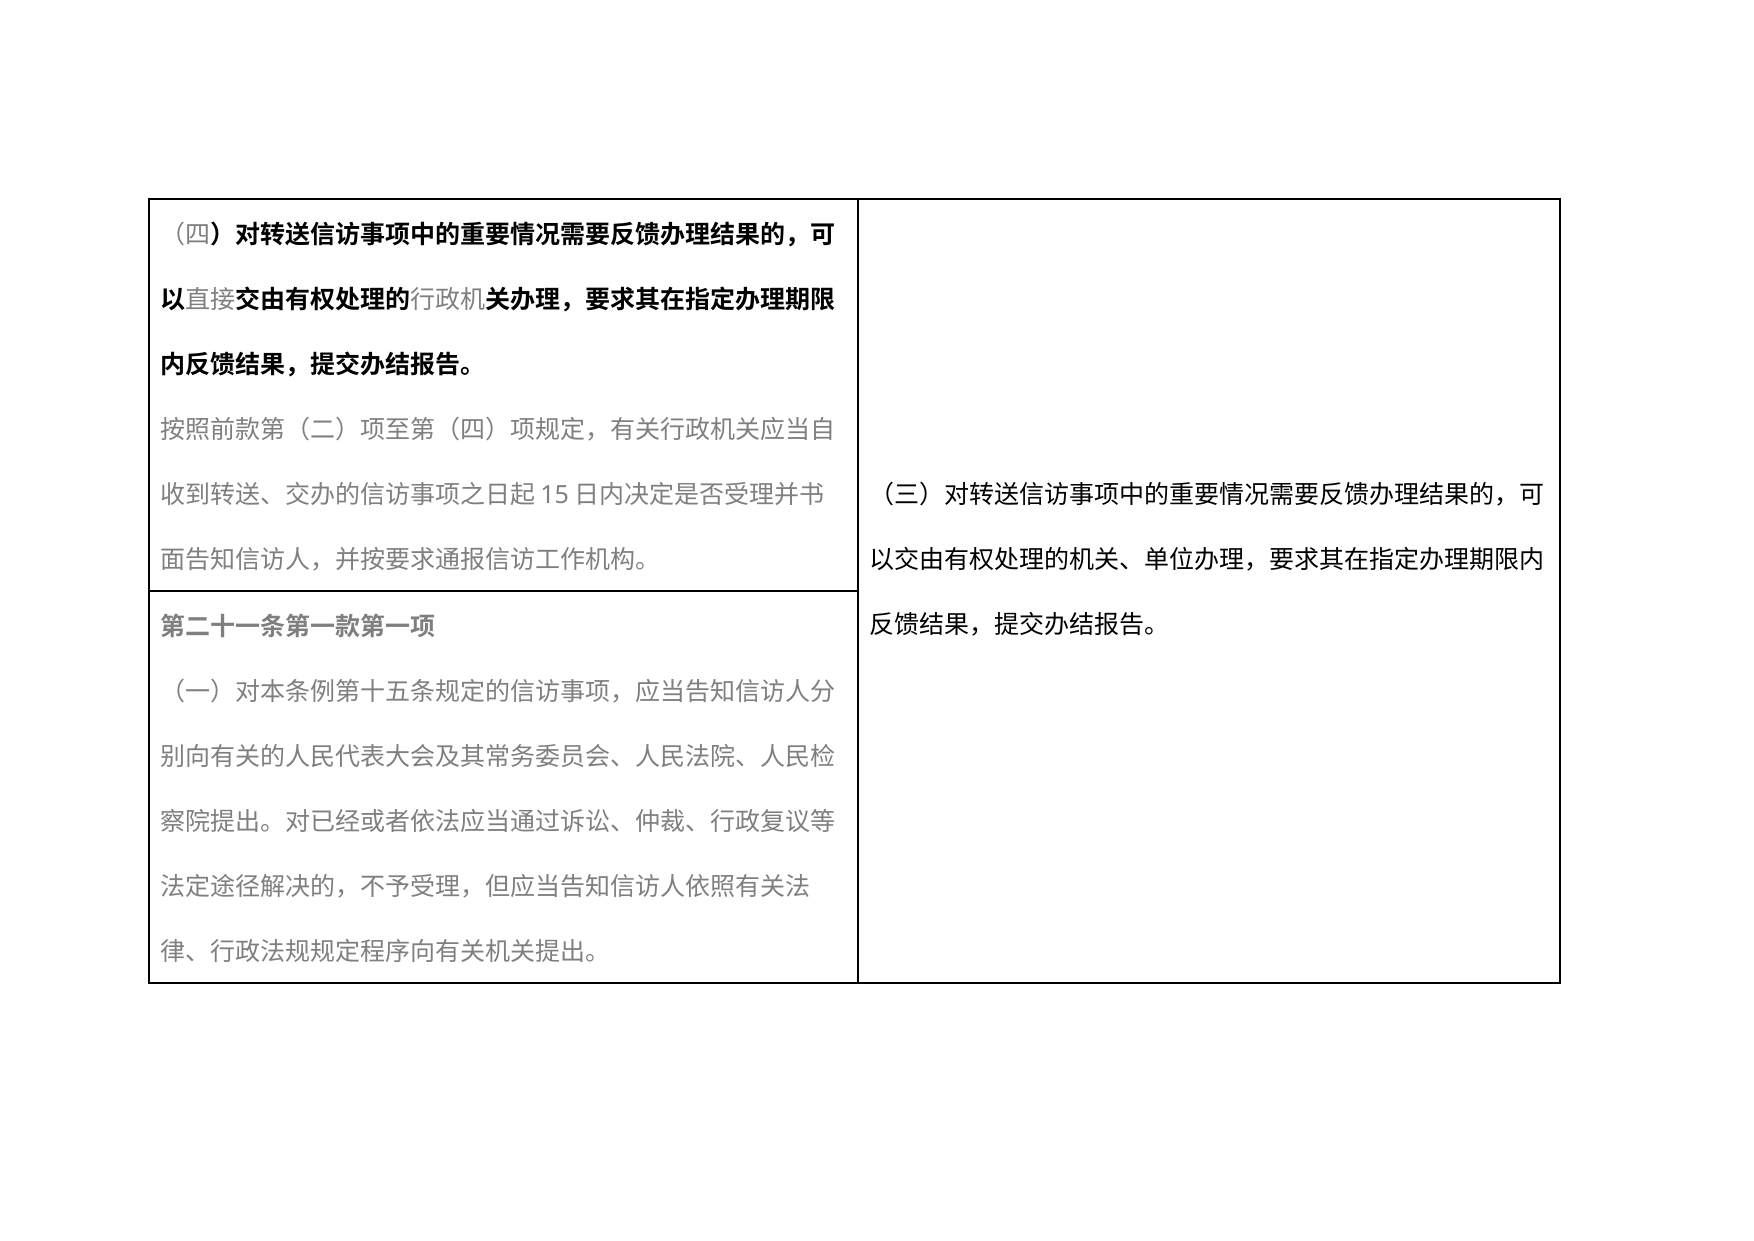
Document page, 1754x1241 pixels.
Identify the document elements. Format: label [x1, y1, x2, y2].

table_cell [150, 200, 857, 590]
table_cell [859, 200, 1559, 982]
table_cell [150, 592, 857, 982]
